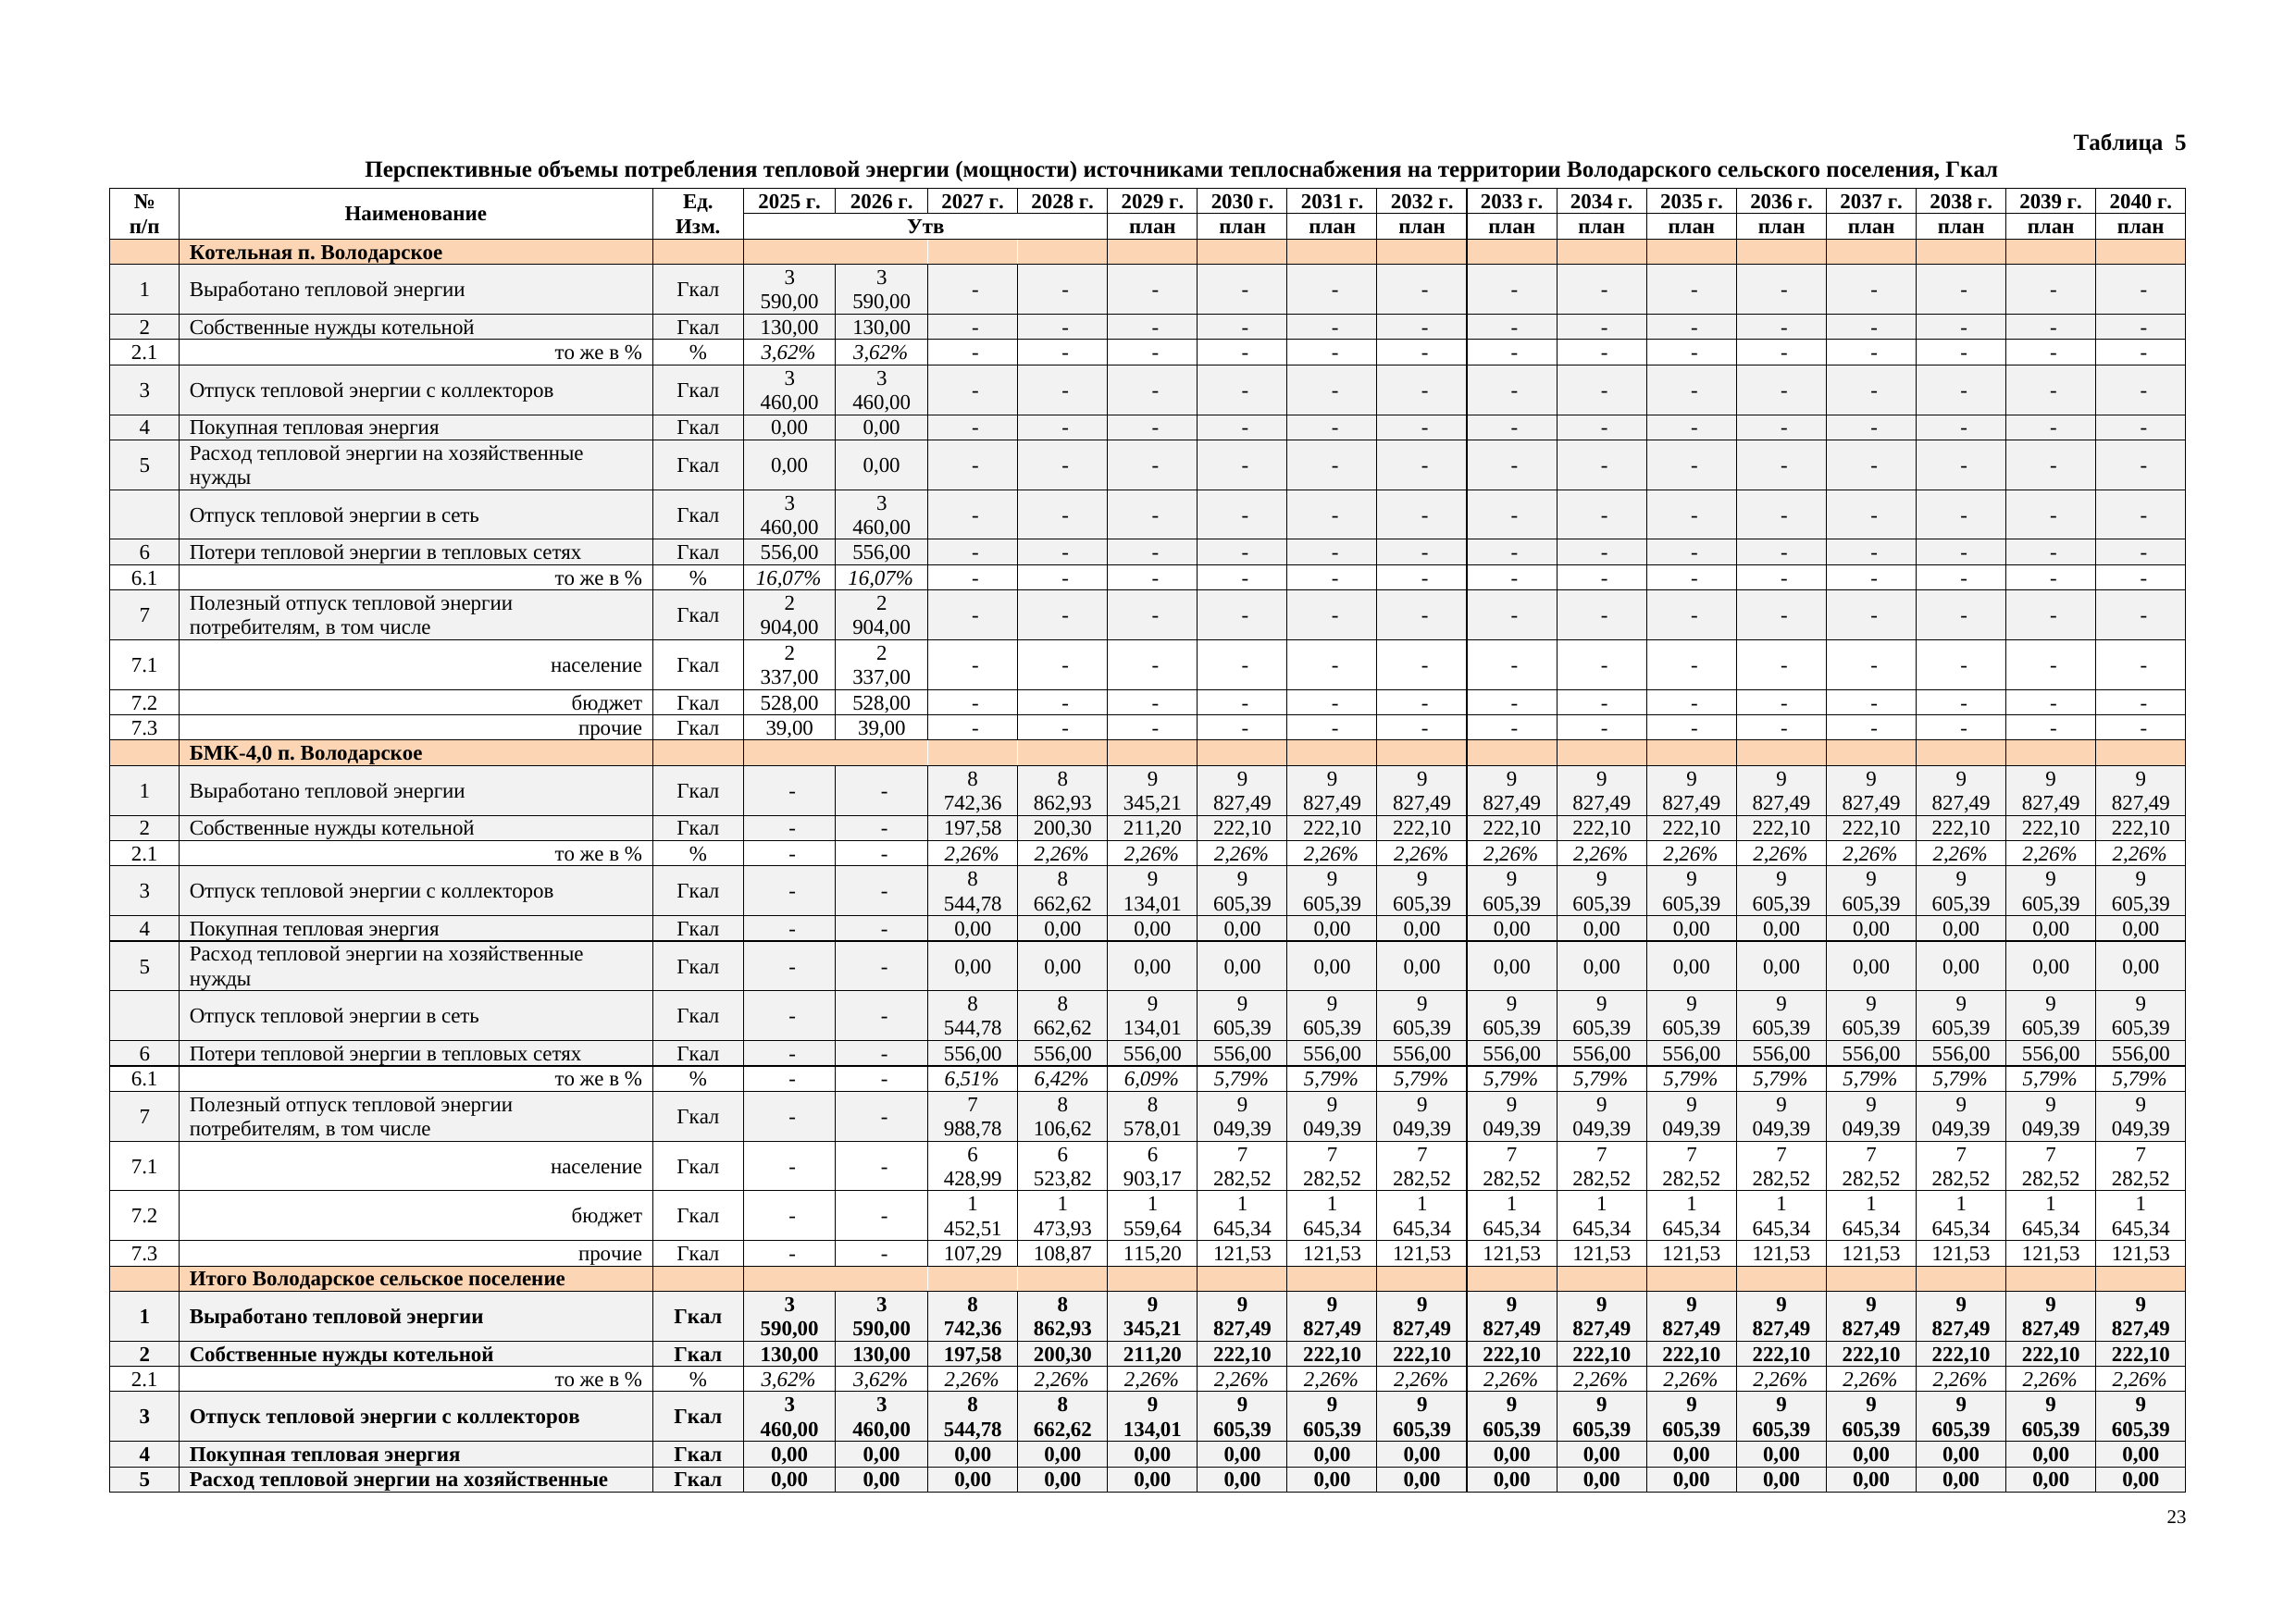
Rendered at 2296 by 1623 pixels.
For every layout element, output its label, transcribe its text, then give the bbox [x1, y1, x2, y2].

table_cell - [744, 866, 835, 915]
table_cell 0,00 [1468, 916, 1557, 940]
table_cell [1108, 1267, 1197, 1291]
table_cell 0,00 [1018, 1442, 1107, 1466]
table_cell [1558, 240, 1646, 264]
table_cell - [1108, 690, 1197, 714]
table_cell 7 282,52 [1827, 1142, 1916, 1190]
table_cell Итого Володарское сельское поселение [180, 1267, 652, 1291]
table_cell Гкал [653, 1191, 743, 1240]
table_cell 7 282,52 [1737, 1142, 1826, 1190]
table_cell 2 904,00 [744, 590, 835, 639]
table_cell Собственные нужды котельной [180, 816, 652, 840]
table_cell 222,10 [1287, 1342, 1376, 1366]
table_cell - [2006, 690, 2095, 714]
table_cell 130,00 [836, 315, 927, 339]
table_cell план [1917, 214, 2005, 239]
table_cell 4 [110, 916, 179, 940]
table_cell 0,00 [744, 1468, 835, 1492]
table_cell 222,10 [2006, 1342, 2095, 1366]
table_cell 556,00 [1198, 1041, 1286, 1065]
table_cell 9 049,39 [1287, 1092, 1376, 1140]
table_cell 9 049,39 [1827, 1092, 1916, 1140]
table_cell [1287, 240, 1376, 264]
table_cell 2,26% [1917, 841, 2005, 865]
table_cell 9 605,39 [1647, 1392, 1736, 1441]
table_cell - [1917, 440, 2005, 489]
table_cell 222,10 [1647, 1342, 1736, 1366]
table_header 2035 г. [1647, 189, 1736, 213]
table_cell - [1917, 539, 2005, 564]
table_cell 556,00 [836, 539, 927, 564]
table_cell - [1737, 565, 1826, 589]
table_cell Гкал [653, 1041, 743, 1065]
table_cell - [1198, 440, 1286, 489]
table_cell - [1827, 640, 1916, 688]
table_cell 9 605,39 [1198, 991, 1286, 1040]
table_cell - [1827, 315, 1916, 339]
table_cell 0,00 [1917, 1468, 2005, 1492]
table_cell 8 862,93 [1018, 766, 1107, 815]
table_cell - [1198, 265, 1286, 314]
table_cell Выработано тепловой энергии [180, 265, 652, 314]
table_cell - [1558, 415, 1646, 440]
table_cell - [1018, 315, 1107, 339]
table_header 2032 г. [1377, 189, 1466, 213]
table_cell [1468, 240, 1557, 264]
table_cell - [1287, 539, 1376, 564]
table_cell [2096, 240, 2185, 264]
table_cell - [2006, 315, 2095, 339]
table_cell - [744, 916, 835, 940]
table_cell - [2096, 715, 2185, 739]
table_cell 9 827,49 [1737, 766, 1826, 815]
table_cell Покупная тепловая энергия [180, 1442, 652, 1466]
table_cell - [1737, 690, 1826, 714]
table_cell 2 337,00 [744, 640, 835, 688]
table_cell - [1647, 340, 1736, 365]
table_cell - [744, 1041, 835, 1065]
table_cell 5,79% [2096, 1067, 2185, 1091]
table_cell - [1468, 340, 1557, 365]
table_cell 222,10 [2096, 816, 2185, 840]
table_header 2025 г. [744, 189, 835, 213]
table_cell 1 452,51 [928, 1191, 1017, 1240]
table_cell - [1917, 365, 2005, 414]
table_cell - [1018, 565, 1107, 589]
table_cell 9 827,49 [1287, 1292, 1376, 1340]
table_cell - [1827, 440, 1916, 489]
table_cell 0,00 [836, 1442, 927, 1466]
table_cell 7 988,78 [928, 1092, 1017, 1140]
table_cell - [1468, 690, 1557, 714]
table_cell 0,00 [1287, 1468, 1376, 1492]
table_cell 1 645,34 [1198, 1191, 1286, 1240]
table_cell - [1737, 415, 1826, 440]
table_cell население [180, 1142, 652, 1190]
table_cell - [744, 841, 835, 865]
table_cell - [1737, 440, 1826, 489]
table_cell 9 605,39 [1827, 866, 1916, 915]
table_cell - [928, 690, 1017, 714]
table_cell 556,00 [928, 1041, 1017, 1065]
table_cell то же в % [180, 565, 652, 589]
table_cell 3 460,00 [744, 490, 835, 539]
table_cell - [1647, 640, 1736, 688]
table_cell 8 578,01 [1108, 1092, 1197, 1140]
table_cell [110, 240, 179, 264]
table_cell Гкал [653, 1392, 743, 1441]
table_cell - [1827, 690, 1916, 714]
table_cell 121,53 [1558, 1241, 1646, 1265]
table_cell 2,26% [1377, 841, 1466, 865]
table_cell - [744, 1092, 835, 1140]
table_header 2029 г. [1108, 189, 1197, 213]
table_cell 0,00 [928, 1468, 1017, 1492]
table_cell 7 [110, 590, 179, 639]
table_cell 5,79% [1917, 1067, 2005, 1091]
table_cell 0,00 [1198, 916, 1286, 940]
table_cell 9 605,39 [2006, 991, 2095, 1040]
table_cell план [1827, 214, 1916, 239]
table_cell [1917, 740, 2005, 765]
table_cell 7 282,52 [1558, 1142, 1646, 1190]
table_cell прочие [180, 715, 652, 739]
table_cell 0,00 [2006, 942, 2095, 990]
table_cell - [2006, 490, 2095, 539]
table_cell - [1558, 640, 1646, 688]
table_cell - [1018, 590, 1107, 639]
table_cell 7.1 [110, 1142, 179, 1190]
table_cell [1558, 740, 1646, 765]
table_cell [1287, 1267, 1376, 1291]
table_cell 1 645,34 [1468, 1191, 1557, 1240]
table_cell 121,53 [1917, 1241, 2005, 1265]
table_cell 1 645,34 [1827, 1191, 1916, 1240]
table_header Наименование [180, 189, 652, 239]
table_cell - [1377, 415, 1466, 440]
table_cell - [1647, 539, 1736, 564]
table_cell - [836, 942, 927, 990]
table_cell - [928, 340, 1017, 365]
table_cell - [1468, 365, 1557, 414]
table_cell 8 106,62 [1018, 1092, 1107, 1140]
table_cell [928, 240, 1017, 264]
table_cell - [2096, 365, 2185, 414]
table_cell - [928, 539, 1017, 564]
table_cell % [653, 565, 743, 589]
table_cell 5 [110, 942, 179, 990]
table_cell 0,00 [1827, 1442, 1916, 1466]
table_cell - [1108, 590, 1197, 639]
table_cell 0,00 [836, 440, 927, 489]
table_cell 9 605,39 [2096, 991, 2185, 1040]
table_cell - [1108, 315, 1197, 339]
table_header 2034 г. [1558, 189, 1646, 213]
table_cell 9 827,49 [1558, 1292, 1646, 1340]
table_header 2031 г. [1287, 189, 1376, 213]
table_cell Выработано тепловой энергии [180, 1292, 652, 1340]
table_cell - [836, 1142, 927, 1190]
table_cell 5,79% [1737, 1067, 1826, 1091]
table_cell Гкал [653, 640, 743, 688]
table_cell - [1917, 690, 2005, 714]
table_cell - [1377, 315, 1466, 339]
table_cell 3,62% [744, 340, 835, 365]
table_cell Собственные нужды котельной [180, 315, 652, 339]
table_cell 130,00 [836, 1342, 927, 1366]
table_cell - [1827, 265, 1916, 314]
table_cell 9 605,39 [1558, 1392, 1646, 1441]
text Таблица 5 [109, 129, 2186, 155]
table_cell 6.1 [110, 565, 179, 589]
table_cell 9 605,39 [1827, 1392, 1916, 1441]
table_cell Потери тепловой энергии в тепловых сетях [180, 1041, 652, 1065]
table_cell 9 605,39 [1917, 991, 2005, 1040]
table_cell - [1647, 440, 1736, 489]
table_cell - [1558, 265, 1646, 314]
table_cell БМК-4,0 п. Володарское [180, 740, 652, 765]
table_cell - [1647, 590, 1736, 639]
table_cell [1468, 1267, 1557, 1291]
table_cell 556,00 [1108, 1041, 1197, 1065]
table_cell - [1198, 690, 1286, 714]
table_cell - [836, 1067, 927, 1091]
table_cell 121,53 [1287, 1241, 1376, 1265]
table_cell - [928, 415, 1017, 440]
table_cell 7 282,52 [1377, 1142, 1466, 1190]
table_cell - [1917, 315, 2005, 339]
table_cell - [2096, 265, 2185, 314]
table_cell 8 662,62 [1018, 866, 1107, 915]
table_cell 9 605,39 [2006, 1392, 2095, 1441]
table_cell 222,10 [1377, 816, 1466, 840]
table_cell 1 645,34 [2096, 1191, 2185, 1240]
table_cell [1737, 740, 1826, 765]
table_cell 1 645,34 [1647, 1191, 1736, 1240]
table_cell 3,62% [836, 340, 927, 365]
table_cell - [1647, 265, 1736, 314]
table_cell [1647, 740, 1736, 765]
table_cell 3 [110, 1392, 179, 1441]
table_cell - [1468, 539, 1557, 564]
table_cell 130,00 [744, 315, 835, 339]
table_header 2026 г. [836, 189, 927, 213]
table_cell 222,10 [1198, 1342, 1286, 1366]
table_cell 9 605,39 [1558, 866, 1646, 915]
table_cell 1 [110, 1292, 179, 1340]
table_cell 222,10 [1827, 1342, 1916, 1366]
table_cell 222,10 [1198, 816, 1286, 840]
table_cell 197,58 [928, 1342, 1017, 1366]
table_cell план [1198, 214, 1286, 239]
table_cell [744, 1267, 836, 1291]
table_cell [1018, 240, 1107, 264]
table_cell [1377, 240, 1466, 264]
table_cell план [1468, 214, 1557, 239]
table_cell 0,00 [1018, 916, 1107, 940]
table_cell 211,20 [1108, 816, 1197, 840]
table_cell 9 605,39 [1917, 866, 2005, 915]
table_cell 0,00 [2006, 1468, 2095, 1492]
table_cell 197,58 [928, 816, 1017, 840]
table_cell 4 [110, 415, 179, 440]
table_cell 9 827,49 [1558, 766, 1646, 815]
table_cell 0,00 [744, 1442, 835, 1466]
table_cell - [1198, 640, 1286, 688]
table_cell Утв [744, 214, 1107, 239]
table_cell - [928, 590, 1017, 639]
table_cell - [1287, 415, 1376, 440]
table_cell 556,00 [2096, 1041, 2185, 1065]
table_cell 0,00 [928, 942, 1017, 990]
table_cell 3 460,00 [744, 365, 835, 414]
table_cell 9 605,39 [1737, 866, 1826, 915]
table_cell [1827, 740, 1916, 765]
table_cell - [928, 265, 1017, 314]
table_cell - [1287, 565, 1376, 589]
table_cell 9 827,49 [2096, 766, 2185, 815]
table_cell 9 605,39 [1198, 1392, 1286, 1441]
table_cell [928, 740, 1017, 765]
table_cell - [1287, 490, 1376, 539]
table_cell 222,10 [1377, 1342, 1466, 1366]
table_cell 9 827,49 [1468, 766, 1557, 815]
table_cell 9 049,39 [1377, 1092, 1466, 1140]
table_cell [1018, 1267, 1107, 1291]
table_cell - [2096, 690, 2185, 714]
table_cell 1 645,34 [1917, 1191, 2005, 1240]
table_cell план [1287, 214, 1376, 239]
table_cell 2,26% [1558, 1367, 1646, 1391]
table_cell 3 [110, 365, 179, 414]
table_cell Отпуск тепловой энергии в сеть [180, 490, 652, 539]
table_cell - [1558, 539, 1646, 564]
table_cell - [1377, 640, 1466, 688]
table_cell 2,26% [1468, 1367, 1557, 1391]
table_cell Гкал [653, 1468, 743, 1492]
table_cell план [1108, 214, 1197, 239]
table_cell 556,00 [744, 539, 835, 564]
table_cell 9 605,39 [2006, 866, 2095, 915]
table_cell 9 134,01 [1108, 866, 1197, 915]
table_cell 9 049,39 [1558, 1092, 1646, 1140]
table_cell - [1558, 315, 1646, 339]
table_cell - [1647, 715, 1736, 739]
table_cell 9 605,39 [1287, 1392, 1376, 1441]
table_cell 3 590,00 [744, 1292, 835, 1340]
table_cell 0,00 [1558, 1468, 1646, 1492]
table_cell - [1198, 490, 1286, 539]
table_cell - [836, 766, 927, 815]
table_cell 0,00 [1647, 1468, 1736, 1492]
table_cell 9 827,49 [1917, 766, 2005, 815]
table_cell [744, 240, 836, 264]
table_cell 556,00 [1018, 1041, 1107, 1065]
table_cell 0,00 [1198, 1468, 1286, 1492]
table_header 2039 г. [2006, 189, 2095, 213]
table_cell Гкал [653, 415, 743, 440]
table_cell [2096, 1267, 2185, 1291]
table_cell 9 049,39 [1468, 1092, 1557, 1140]
table_cell - [1827, 490, 1916, 539]
table_cell 222,10 [1558, 816, 1646, 840]
table_cell бюджет [180, 1191, 652, 1240]
table_cell - [1468, 590, 1557, 639]
table_cell - [2006, 440, 2095, 489]
table_cell 9 605,39 [1737, 991, 1826, 1040]
table_cell [110, 1267, 179, 1291]
table_cell - [1287, 590, 1376, 639]
table_cell 9 827,49 [1287, 766, 1376, 815]
table_cell - [1198, 565, 1286, 589]
table_header Ед. Изм. [653, 189, 743, 239]
table_cell - [1377, 690, 1466, 714]
table_cell - [1198, 315, 1286, 339]
table_cell 9 605,39 [1468, 991, 1557, 1040]
table_cell - [1468, 415, 1557, 440]
table_cell 222,10 [1287, 816, 1376, 840]
table_cell план [2096, 214, 2185, 239]
table_cell 0,00 [1018, 942, 1107, 990]
table_cell 0,00 [1737, 1468, 1826, 1492]
table_cell 7.3 [110, 1241, 179, 1265]
table_cell 6.1 [110, 1067, 179, 1091]
table_cell 9 605,39 [1377, 866, 1466, 915]
table_cell - [1468, 640, 1557, 688]
table_cell [653, 1267, 743, 1291]
table_cell - [1737, 365, 1826, 414]
table_cell 200,30 [1018, 816, 1107, 840]
table_cell прочие [180, 1241, 652, 1265]
table_cell 5,79% [1827, 1067, 1916, 1091]
table_cell 5,79% [1377, 1067, 1466, 1091]
table_cell 0,00 [1377, 1468, 1466, 1492]
table_cell 222,10 [1827, 816, 1916, 840]
table_cell 2,26% [1827, 841, 1916, 865]
table_cell [1827, 240, 1916, 264]
table_cell - [1287, 340, 1376, 365]
table_cell 7 282,52 [2006, 1142, 2095, 1190]
table_cell 9 134,01 [1108, 1392, 1197, 1441]
table_cell 9 827,49 [1198, 1292, 1286, 1340]
table_cell 121,53 [1468, 1241, 1557, 1265]
table_cell 9 827,49 [1647, 766, 1736, 815]
text Перспективные объемы потребления тепловой энергии (мощности) источниками теплоснабжения на территории Володарского сельского поселения, Гкал [109, 155, 2186, 182]
table_cell - [1198, 340, 1286, 365]
table_cell - [836, 1241, 927, 1265]
table_cell - [1377, 590, 1466, 639]
table_cell 9 827,49 [1917, 1292, 2005, 1340]
table_cell 9 605,39 [1377, 1392, 1466, 1441]
table_cell - [1377, 340, 1466, 365]
table_cell [1377, 1267, 1466, 1291]
table_cell Расход тепловой энергии на хозяйственные нужды [180, 440, 652, 489]
table_cell 528,00 [836, 690, 927, 714]
table_cell 8 662,62 [1018, 991, 1107, 1040]
table_cell - [1108, 640, 1197, 688]
table_cell - [1108, 440, 1197, 489]
table_cell 556,00 [1558, 1041, 1646, 1065]
table_cell 9 345,21 [1108, 1292, 1197, 1340]
table_cell 528,00 [744, 690, 835, 714]
table_cell 2 [110, 816, 179, 840]
table_cell - [1377, 365, 1466, 414]
table_cell - [1018, 365, 1107, 414]
table_cell 9 345,21 [1108, 766, 1197, 815]
table_cell 222,10 [2006, 816, 2095, 840]
table_cell 130,00 [744, 1342, 835, 1366]
table_cell - [2006, 590, 2095, 639]
table_cell 9 049,39 [1917, 1092, 2005, 1140]
table_cell - [1018, 640, 1107, 688]
table_cell [1018, 740, 1107, 765]
table_cell 0,00 [1377, 942, 1466, 990]
table_cell 0,00 [2096, 1442, 2185, 1466]
table_cell 8 544,78 [928, 866, 1017, 915]
table_cell 0,00 [836, 1468, 927, 1492]
table_cell 1 645,34 [1737, 1191, 1826, 1240]
table_cell - [1558, 690, 1646, 714]
table_header 2028 г. [1018, 189, 1107, 213]
table_cell 0,00 [1377, 916, 1466, 940]
table_cell - [1377, 715, 1466, 739]
table_cell - [836, 1191, 927, 1240]
table_cell - [928, 490, 1017, 539]
table_cell - [744, 942, 835, 990]
table_cell 4 [110, 1442, 179, 1466]
table_cell - [836, 1041, 927, 1065]
table_cell план [1377, 214, 1466, 239]
table_cell 7 282,52 [1287, 1142, 1376, 1190]
table_cell - [1018, 690, 1107, 714]
table_cell 0,00 [744, 440, 835, 489]
table_cell - [1827, 565, 1916, 589]
table_cell Гкал [653, 991, 743, 1040]
table_cell [1198, 1267, 1286, 1291]
table_cell Гкал [653, 1442, 743, 1466]
table_cell - [2096, 590, 2185, 639]
table_cell 2,26% [1108, 841, 1197, 865]
table_cell 1 645,34 [1558, 1191, 1646, 1240]
table_cell - [1108, 565, 1197, 589]
table_cell 121,53 [2006, 1241, 2095, 1265]
table_cell - [2006, 715, 2095, 739]
table_cell [110, 991, 179, 1040]
table_cell 107,29 [928, 1241, 1017, 1265]
table_cell - [2096, 415, 2185, 440]
table_cell - [928, 640, 1017, 688]
table_cell - [1917, 340, 2005, 365]
table_cell - [1647, 565, 1736, 589]
table_cell [1558, 1267, 1646, 1291]
table_cell - [1917, 415, 2005, 440]
table_cell 2,26% [1647, 1367, 1736, 1391]
table_cell 2,26% [2096, 1367, 2185, 1391]
table_cell [1647, 240, 1736, 264]
table_cell Отпуск тепловой энергии с коллекторов [180, 866, 652, 915]
table_cell 121,53 [1198, 1241, 1286, 1265]
table_cell - [1737, 315, 1826, 339]
table_cell - [2006, 265, 2095, 314]
table_cell 115,20 [1108, 1241, 1197, 1265]
table_cell 9 049,39 [2096, 1092, 2185, 1140]
table_cell 5 [110, 440, 179, 489]
table_cell Полезный отпуск тепловой энергии потребителям, в том числе [180, 590, 652, 639]
table_cell 1 645,34 [2006, 1191, 2095, 1240]
table_cell 2 [110, 315, 179, 339]
table_cell 9 605,39 [1468, 866, 1557, 915]
table_cell 9 134,01 [1108, 991, 1197, 1040]
table_cell - [1198, 415, 1286, 440]
table_cell 3 590,00 [836, 1292, 927, 1340]
table_cell 3 460,00 [836, 490, 927, 539]
table_cell [1198, 740, 1286, 765]
table_cell Гкал [653, 490, 743, 539]
table_cell - [2096, 565, 2185, 589]
table_cell 9 827,49 [2006, 1292, 2095, 1340]
table_cell 9 605,39 [2096, 1392, 2185, 1441]
table_cell 2 [110, 1342, 179, 1366]
table_cell - [1647, 365, 1736, 414]
table_cell - [1647, 415, 1736, 440]
table_cell 9 827,49 [2006, 766, 2095, 815]
table_cell - [1377, 440, 1466, 489]
table_cell 9 827,49 [1827, 766, 1916, 815]
table_cell - [2006, 415, 2095, 440]
table_cell - [1917, 565, 2005, 589]
table_cell 556,00 [2006, 1041, 2095, 1065]
table_cell 5,79% [1468, 1067, 1557, 1091]
table_cell 5,79% [1558, 1067, 1646, 1091]
table_cell 9 827,49 [1377, 1292, 1466, 1340]
table_cell - [1827, 365, 1916, 414]
table_cell - [2096, 640, 2185, 688]
table_cell 200,30 [1018, 1342, 1107, 1366]
table_cell - [1558, 340, 1646, 365]
table_cell 3,62% [744, 1367, 835, 1391]
table_cell 0,00 [1108, 916, 1197, 940]
table_cell [1108, 740, 1197, 765]
table_cell 6 523,82 [1018, 1142, 1107, 1190]
table_cell - [1018, 539, 1107, 564]
table_cell 9 605,39 [2096, 866, 2185, 915]
table_cell [1647, 1267, 1736, 1291]
table_cell Гкал [653, 1142, 743, 1190]
table_cell - [1108, 265, 1197, 314]
table_cell 9 827,49 [1468, 1292, 1557, 1340]
table_cell 39,00 [836, 715, 927, 739]
table_cell - [1198, 715, 1286, 739]
table_cell - [1108, 539, 1197, 564]
table_cell Гкал [653, 365, 743, 414]
table_cell 222,10 [1558, 1342, 1646, 1366]
table_cell 0,00 [1108, 1468, 1197, 1492]
table_cell 7.2 [110, 1191, 179, 1240]
table_cell - [744, 1067, 835, 1091]
table_cell - [928, 565, 1017, 589]
table_cell [1917, 240, 2005, 264]
table_cell 2,26% [1377, 1367, 1466, 1391]
table_cell - [1737, 715, 1826, 739]
table_cell 2,26% [1737, 1367, 1826, 1391]
table_cell [1737, 1267, 1826, 1291]
table_cell - [1377, 265, 1466, 314]
table_cell 2.1 [110, 1367, 179, 1391]
table_cell Гкал [653, 539, 743, 564]
table_header 2036 г. [1737, 189, 1826, 213]
table_cell - [1558, 440, 1646, 489]
table_cell 0,00 [1468, 1468, 1557, 1492]
table_cell 0,00 [1287, 1442, 1376, 1466]
table_cell 121,53 [1827, 1241, 1916, 1265]
table_cell [836, 740, 927, 765]
table_cell [110, 490, 179, 539]
table_cell 2,26% [1198, 1367, 1286, 1391]
table_cell Гкал [653, 715, 743, 739]
table_cell Гкал [653, 1241, 743, 1265]
table_cell 3,62% [836, 1367, 927, 1391]
table_cell - [1468, 315, 1557, 339]
table_cell Покупная тепловая энергия [180, 415, 652, 440]
table_cell - [1917, 640, 2005, 688]
table_cell - [1558, 490, 1646, 539]
table_cell 0,00 [1737, 1442, 1826, 1466]
table_cell - [1737, 539, 1826, 564]
table_cell - [1108, 340, 1197, 365]
table_cell 0,00 [928, 1442, 1017, 1466]
table_cell 0,00 [1287, 916, 1376, 940]
table_cell 2,26% [1287, 841, 1376, 865]
table_cell % [653, 841, 743, 865]
table_cell 556,00 [1287, 1041, 1376, 1065]
table_cell 121,53 [1377, 1241, 1466, 1265]
table_cell то же в % [180, 841, 652, 865]
table_cell 0,00 [1647, 916, 1736, 940]
table_cell 2,26% [2096, 841, 2185, 865]
table_cell 2,26% [1018, 841, 1107, 865]
table_cell [744, 740, 836, 765]
table_cell - [1468, 565, 1557, 589]
table_cell [1468, 740, 1557, 765]
table_cell население [180, 640, 652, 688]
table_cell 0,00 [1827, 942, 1916, 990]
table_cell - [1737, 640, 1826, 688]
table_cell - [1377, 490, 1466, 539]
table_cell Гкал [653, 766, 743, 815]
table_cell - [744, 1191, 835, 1240]
table_cell - [1827, 415, 1916, 440]
table_cell 0,00 [836, 415, 927, 440]
table_cell 8 742,36 [928, 1292, 1017, 1340]
table_cell 0,00 [1827, 916, 1916, 940]
table_cell 6 [110, 539, 179, 564]
table_cell 1 559,64 [1108, 1191, 1197, 1240]
table_cell Гкал [653, 690, 743, 714]
table_cell 2 904,00 [836, 590, 927, 639]
table_cell 0,00 [1468, 942, 1557, 990]
table_cell 2,26% [1108, 1367, 1197, 1391]
table_cell - [2006, 565, 2095, 589]
table_cell - [1108, 715, 1197, 739]
table_cell Котельная п. Володарское [180, 240, 652, 264]
table_cell 3 [110, 866, 179, 915]
table_cell - [2006, 365, 2095, 414]
table_cell 2,26% [2006, 1367, 2095, 1391]
table_cell [653, 740, 743, 765]
table_cell 5,79% [1287, 1067, 1376, 1091]
table_cell Гкал [653, 1092, 743, 1140]
table_cell 9 605,39 [1827, 991, 1916, 1040]
table_cell 9 605,39 [1287, 866, 1376, 915]
table_cell - [1377, 565, 1466, 589]
table_cell 9 827,49 [1827, 1292, 1916, 1340]
table_cell - [836, 841, 927, 865]
table_cell 121,53 [2096, 1241, 2185, 1265]
table_cell 222,10 [1737, 816, 1826, 840]
table_cell Отпуск тепловой энергии с коллекторов [180, 365, 652, 414]
table_cell - [836, 916, 927, 940]
table_cell - [1287, 265, 1376, 314]
table_cell 2,26% [1647, 841, 1736, 865]
table_cell - [1198, 539, 1286, 564]
table_cell [1287, 740, 1376, 765]
table_cell то же в % [180, 1067, 652, 1091]
table_cell - [1827, 590, 1916, 639]
table_header 2033 г. [1468, 189, 1557, 213]
table_cell - [1737, 265, 1826, 314]
table_cell 0,00 [1737, 942, 1826, 990]
table_cell [1917, 1267, 2005, 1291]
table_cell 39,00 [744, 715, 835, 739]
table_cell 2,26% [928, 1367, 1017, 1391]
table_cell - [2096, 315, 2185, 339]
table_cell 7.3 [110, 715, 179, 739]
table_cell - [1108, 415, 1197, 440]
table_cell бюджет [180, 690, 652, 714]
table_cell - [1198, 590, 1286, 639]
table_cell - [744, 1241, 835, 1265]
table_cell 0,00 [1558, 916, 1646, 940]
table_cell - [1018, 340, 1107, 365]
table_cell 7.1 [110, 640, 179, 688]
table_cell 556,00 [1377, 1041, 1466, 1065]
table_cell Отпуск тепловой энергии с коллекторов [180, 1392, 652, 1441]
table_cell 121,53 [1737, 1241, 1826, 1265]
table_cell - [836, 991, 927, 1040]
table_cell 0,00 [2096, 1468, 2185, 1492]
table_cell 2,26% [1827, 1367, 1916, 1391]
table_cell [1108, 240, 1197, 264]
table_cell - [1287, 690, 1376, 714]
table_cell [2006, 240, 2095, 264]
table_cell Гкал [653, 265, 743, 314]
table_cell 1 [110, 766, 179, 815]
table_cell 556,00 [1647, 1041, 1736, 1065]
table_cell Гкал [653, 866, 743, 915]
table_cell 0,00 [1917, 916, 2005, 940]
table_cell 0,00 [1287, 942, 1376, 990]
table_cell [2006, 740, 2095, 765]
table_cell [1737, 240, 1826, 264]
table_cell Расход тепловой энергии на хозяйственные нужды [180, 942, 652, 990]
table_cell [1198, 240, 1286, 264]
table_cell Гкал [653, 315, 743, 339]
table_cell 16,07% [744, 565, 835, 589]
table_cell 0,00 [1198, 942, 1286, 990]
table_cell то же в % [180, 340, 652, 365]
table_cell 2,26% [928, 841, 1017, 865]
table_cell [653, 240, 743, 264]
table_cell 0,00 [1647, 942, 1736, 990]
table_cell Отпуск тепловой энергии в сеть [180, 991, 652, 1040]
table_cell - [1647, 690, 1736, 714]
table_cell 5 [110, 1468, 179, 1492]
table_cell - [1018, 440, 1107, 489]
table_cell - [1108, 490, 1197, 539]
table_cell - [1377, 539, 1466, 564]
table_cell - [1737, 590, 1826, 639]
table_cell 0,00 [1108, 1442, 1197, 1466]
table_cell - [1647, 315, 1736, 339]
table_cell 9 605,39 [1468, 1392, 1557, 1441]
table_cell Расход тепловой энергии на хозяйственные нужды [180, 1468, 652, 1492]
table_cell 0,00 [1558, 1442, 1646, 1466]
table_cell 6 [110, 1041, 179, 1065]
table_cell - [744, 1142, 835, 1190]
table_cell 7 282,52 [1468, 1142, 1557, 1190]
table_cell - [2006, 640, 2095, 688]
table_cell 6 428,99 [928, 1142, 1017, 1190]
table_cell 2.1 [110, 340, 179, 365]
table_cell - [1917, 490, 2005, 539]
table_cell 108,87 [1018, 1241, 1107, 1265]
table_cell [2096, 740, 2185, 765]
table_cell Гкал [653, 916, 743, 940]
table_cell 222,10 [1917, 1342, 2005, 1366]
table_cell 9 827,49 [1198, 766, 1286, 815]
table_cell - [1737, 490, 1826, 539]
table_cell - [1018, 490, 1107, 539]
table_cell 9 605,39 [1558, 991, 1646, 1040]
table_cell - [2096, 340, 2185, 365]
table_cell 7 282,52 [1198, 1142, 1286, 1190]
table_header 2038 г. [1917, 189, 2005, 213]
table_cell - [1108, 365, 1197, 414]
table_cell 8 544,78 [928, 1392, 1017, 1441]
table_cell 2,26% [1018, 1367, 1107, 1391]
table_cell 5,79% [2006, 1067, 2095, 1091]
table_cell [1827, 1267, 1916, 1291]
table_cell 0,00 [1647, 1442, 1736, 1466]
table_header № п/п [110, 189, 179, 239]
table_cell 9 605,39 [1917, 1392, 2005, 1441]
table_cell - [928, 715, 1017, 739]
table_header 2040 г. [2096, 189, 2185, 213]
table_header 2030 г. [1198, 189, 1286, 213]
table_cell - [1917, 715, 2005, 739]
table_cell - [1827, 340, 1916, 365]
table_cell 7 282,52 [1917, 1142, 2005, 1190]
table_cell 556,00 [1468, 1041, 1557, 1065]
table_cell 556,00 [1917, 1041, 2005, 1065]
table_cell % [653, 340, 743, 365]
table_cell 8 862,93 [1018, 1292, 1107, 1340]
table_cell 211,20 [1108, 1342, 1197, 1366]
table_cell 2,26% [1737, 841, 1826, 865]
table_cell 8 662,62 [1018, 1392, 1107, 1441]
table_cell 0,00 [744, 415, 835, 440]
table_cell [836, 240, 927, 264]
table_cell 3 590,00 [836, 265, 927, 314]
table_cell Потери тепловой энергии в тепловых сетях [180, 539, 652, 564]
table_cell - [744, 766, 835, 815]
table_cell - [1287, 715, 1376, 739]
table_cell - [2096, 490, 2185, 539]
table_cell - [1827, 715, 1916, 739]
table_cell 0,00 [1827, 1468, 1916, 1492]
table_cell - [744, 991, 835, 1040]
table_header 2037 г. [1827, 189, 1916, 213]
table_cell 0,00 [2006, 916, 2095, 940]
table_cell - [2096, 440, 2185, 489]
table_cell - [2096, 539, 2185, 564]
table_cell - [1737, 340, 1826, 365]
table_cell - [1558, 565, 1646, 589]
table_cell 9 605,39 [1377, 991, 1466, 1040]
table_cell - [1018, 415, 1107, 440]
table_cell Гкал [653, 440, 743, 489]
table_cell - [744, 816, 835, 840]
table_cell - [1287, 440, 1376, 489]
table_cell 3 590,00 [744, 265, 835, 314]
table_cell - [1917, 265, 2005, 314]
table_cell Гкал [653, 942, 743, 990]
table_cell 3 460,00 [836, 1392, 927, 1441]
table_cell - [1647, 490, 1736, 539]
table_cell % [653, 1067, 743, 1091]
table_cell [928, 1267, 1017, 1291]
table_cell - [836, 1092, 927, 1140]
table_cell - [1018, 715, 1107, 739]
table_cell 5,79% [1647, 1067, 1736, 1091]
table_cell 1 [110, 265, 179, 314]
table_cell 8 742,36 [928, 766, 1017, 815]
table_cell 222,10 [1468, 1342, 1557, 1366]
table_cell - [1018, 265, 1107, 314]
table_cell 2,26% [1468, 841, 1557, 865]
table_cell 0,00 [1198, 1442, 1286, 1466]
table_cell Покупная тепловая энергия [180, 916, 652, 940]
table_cell 9 049,39 [1737, 1092, 1826, 1140]
table_cell Собственные нужды котельной [180, 1342, 652, 1366]
table_cell - [1558, 365, 1646, 414]
table_cell то же в % [180, 1367, 652, 1391]
table_cell 0,00 [1737, 916, 1826, 940]
table_cell - [928, 440, 1017, 489]
table_cell 7 282,52 [2096, 1142, 2185, 1190]
table_cell 0,00 [1377, 1442, 1466, 1466]
table_cell - [928, 315, 1017, 339]
table_cell 0,00 [928, 916, 1017, 940]
table_cell 9 827,49 [2096, 1292, 2185, 1340]
table_cell - [1827, 539, 1916, 564]
table_cell - [2006, 340, 2095, 365]
table_cell Гкал [653, 1342, 743, 1366]
table_cell 9 049,39 [1198, 1092, 1286, 1140]
table_cell 9 049,39 [1647, 1092, 1736, 1140]
table_cell 6,42% [1018, 1067, 1107, 1091]
table_cell Гкал [653, 1292, 743, 1340]
table_cell 6,09% [1108, 1067, 1197, 1091]
table_cell 3 460,00 [836, 365, 927, 414]
table_cell [110, 740, 179, 765]
table_cell - [1287, 315, 1376, 339]
table_cell 0,00 [2096, 942, 2185, 990]
table_cell 7 282,52 [1647, 1142, 1736, 1190]
table_cell 6 903,17 [1108, 1142, 1197, 1190]
table_cell 9 827,49 [1737, 1292, 1826, 1340]
table_cell 222,10 [1468, 816, 1557, 840]
table_cell 2,26% [1558, 841, 1646, 865]
table_header 2027 г. [928, 189, 1017, 213]
table_cell 0,00 [2096, 916, 2185, 940]
table_cell 9 605,39 [1287, 991, 1376, 1040]
table_cell Гкал [653, 590, 743, 639]
table_cell 2,26% [1287, 1367, 1376, 1391]
table_cell 9 605,39 [1647, 991, 1736, 1040]
table_cell 0,00 [1917, 1442, 2005, 1466]
table_cell 0,00 [1558, 942, 1646, 990]
table_cell 222,10 [2096, 1342, 2185, 1366]
table_cell 222,10 [1917, 816, 2005, 840]
table_cell 2,26% [1198, 841, 1286, 865]
table_cell 0,00 [1917, 942, 2005, 990]
table_cell Выработано тепловой энергии [180, 766, 652, 815]
table_cell 9 049,39 [2006, 1092, 2095, 1140]
table_cell 0,00 [1468, 1442, 1557, 1466]
table_cell 7 [110, 1092, 179, 1140]
table_cell - [1468, 715, 1557, 739]
table_cell - [1468, 490, 1557, 539]
table_cell 9 827,49 [1377, 766, 1466, 815]
table_cell 0,00 [2006, 1442, 2095, 1466]
table_cell 222,10 [1647, 816, 1736, 840]
table_cell - [836, 866, 927, 915]
table_cell 2,26% [2006, 841, 2095, 865]
table_cell - [928, 365, 1017, 414]
table_cell 1 645,34 [1377, 1191, 1466, 1240]
table_cell 7.2 [110, 690, 179, 714]
table_cell 8 544,78 [928, 991, 1017, 1040]
table_cell 121,53 [1647, 1241, 1736, 1265]
table_cell - [1558, 715, 1646, 739]
table_cell план [1737, 214, 1826, 239]
table_cell 5,79% [1198, 1067, 1286, 1091]
table_cell 9 827,49 [1647, 1292, 1736, 1340]
table_cell 16,07% [836, 565, 927, 589]
table_cell - [1287, 640, 1376, 688]
table_cell 9 605,39 [1647, 866, 1736, 915]
table_cell 222,10 [1737, 1342, 1826, 1366]
table_cell Гкал [653, 816, 743, 840]
table_cell 2.1 [110, 841, 179, 865]
table_cell - [1468, 265, 1557, 314]
table_cell % [653, 1367, 743, 1391]
table_cell - [836, 816, 927, 840]
table_cell план [1647, 214, 1736, 239]
table_cell 6,51% [928, 1067, 1017, 1091]
table_cell 0,00 [1108, 942, 1197, 990]
table_cell - [1198, 365, 1286, 414]
table_cell 2 337,00 [836, 640, 927, 688]
table_cell план [2006, 214, 2095, 239]
table_cell 1 473,93 [1018, 1191, 1107, 1240]
table_cell 556,00 [1737, 1041, 1826, 1065]
table_cell 9 605,39 [1198, 866, 1286, 915]
table_cell 556,00 [1827, 1041, 1916, 1065]
table_cell 1 645,34 [1287, 1191, 1376, 1240]
table_cell Полезный отпуск тепловой энергии потребителям, в том числе [180, 1092, 652, 1140]
table_cell 9 605,39 [1737, 1392, 1826, 1441]
table_cell - [1558, 590, 1646, 639]
table_cell [2006, 1267, 2095, 1291]
table_cell - [1287, 365, 1376, 414]
table_cell план [1558, 214, 1646, 239]
table_cell 2,26% [1917, 1367, 2005, 1391]
table_cell [836, 1267, 927, 1291]
table_cell - [1468, 440, 1557, 489]
table_cell [1377, 740, 1466, 765]
table_cell 3 460,00 [744, 1392, 835, 1441]
table_cell - [1917, 590, 2005, 639]
table_cell 0,00 [1018, 1468, 1107, 1492]
table_cell - [2006, 539, 2095, 564]
